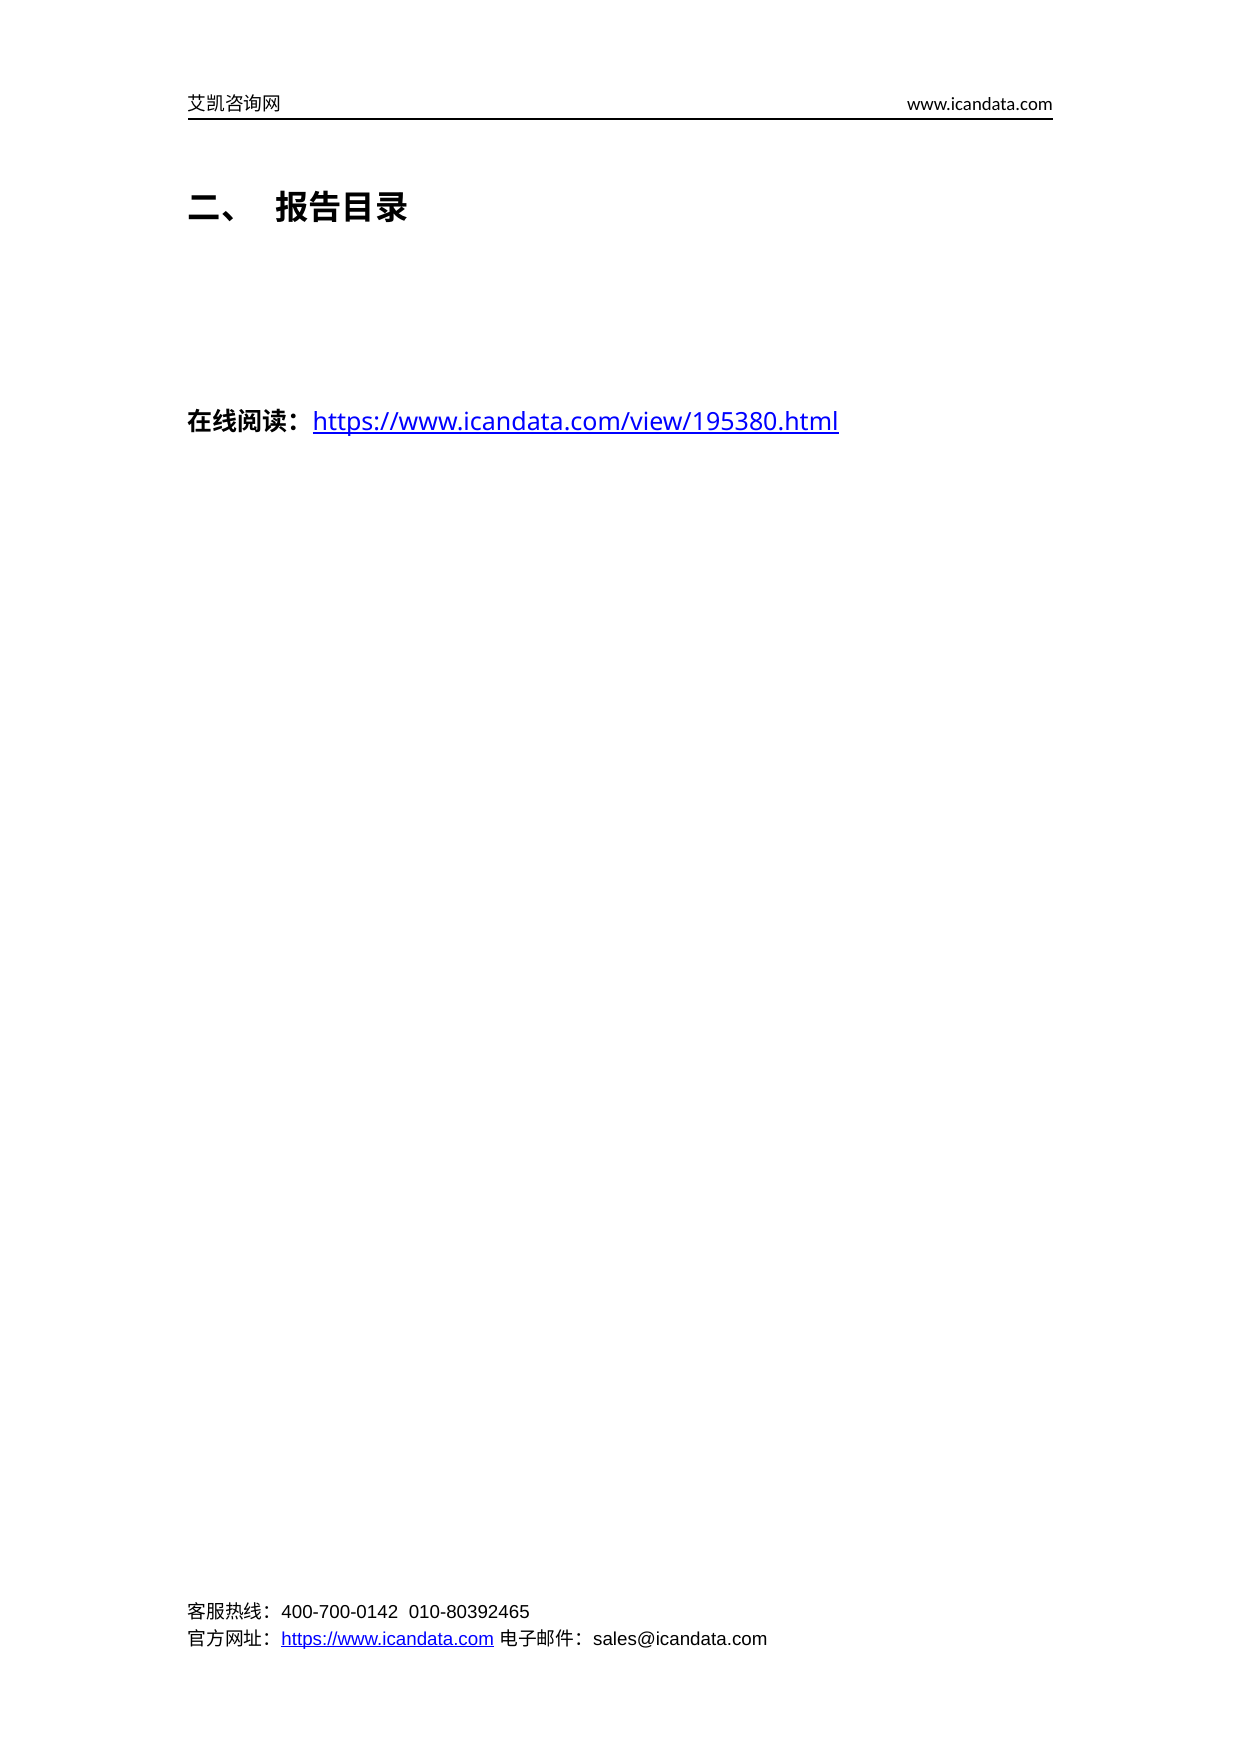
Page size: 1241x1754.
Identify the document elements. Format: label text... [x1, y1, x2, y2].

text 在线阅读：https://www.icandata.com/view/195380.html [187, 387, 1053, 452]
subtitle 报告目录 [187, 172, 1053, 237]
